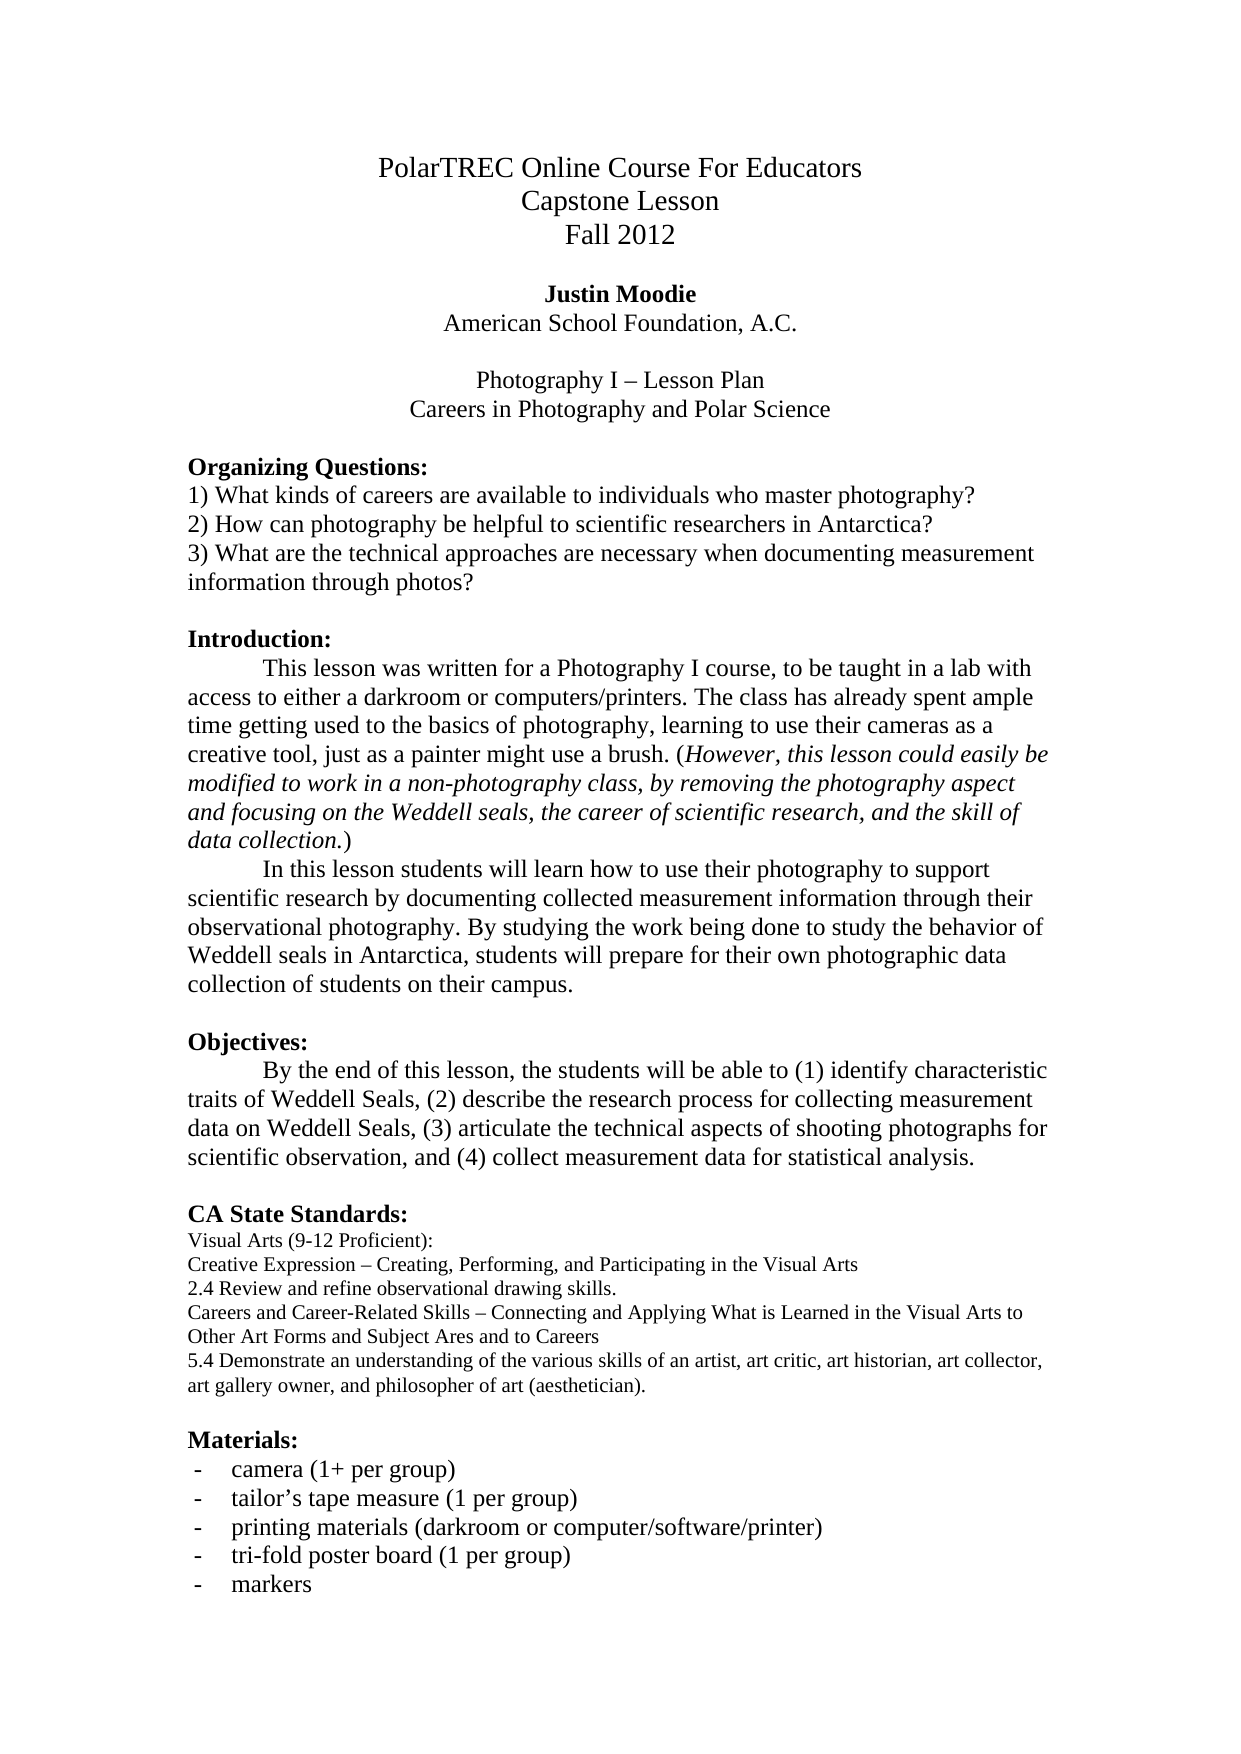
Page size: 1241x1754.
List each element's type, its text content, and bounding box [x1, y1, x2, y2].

text 2.4 Review and refine observational drawing skills. [187, 1276, 1053, 1300]
text This lesson was written for a Photography I course, to be taught in a lab with access to either a darkroom or computers/printers. The class has already spent ample time getting used to the basics of photography, learning to use their cameras as a creative tool, just as a painter might use a brush. (However, this lesson could easily be modified to work in a non-photography class, by removing the photography aspect and focusing on the Weddell seals, the career of scientific research, and the skill of data collection.) [187, 653, 1053, 854]
list printing materials (darkroom or computer/software/printer) [194, 1512, 1053, 1540]
text Objectives: [187, 1027, 1053, 1056]
text Organizing Questions: [187, 452, 1053, 481]
text Careers and Career-Related Skills – Connecting and Applying What is Learned in the Visual Arts to Other Art Forms and Subject Ares and to Careers [187, 1300, 1053, 1348]
text CA State Standards: [187, 1199, 1053, 1228]
text 2) How can photography be helpful to scientific researchers in Antarctica? [187, 509, 1053, 538]
text Creative Expression – Creating, Performing, and Participating in the Visual Arts [187, 1252, 1053, 1276]
text 3) What are the technical approaches are necessary when documenting measurement information through photos? [187, 538, 1053, 596]
text By the end of this lesson, the students will be able to (1) identify characteristic traits of Weddell Seals, (2) describe the research process for collecting measurement data on Weddell Seals, (3) articulate the technical aspects of shooting photographs for scientific observation, and (4) collect measurement data for statistical analysis. [187, 1056, 1053, 1171]
list camera (1+ per group) [194, 1454, 1053, 1483]
text Capstone Lesson [187, 183, 1053, 217]
text Fall 2012 [187, 217, 1053, 251]
text Visual Arts (9-12 Proficient): [187, 1228, 1053, 1252]
list markers [194, 1569, 1053, 1598]
text Introduction: [187, 624, 1053, 653]
text Materials: [187, 1425, 1053, 1454]
list tailor’s tape measure (1 per group) [194, 1483, 1053, 1512]
text American School Foundation, A.C. [187, 308, 1053, 337]
text In this lesson students will learn how to use their photography to support scientific research by documenting collected measurement information through their observational photography. By studying the work being done to study the behavior of Weddell seals in Antarctica, students will prepare for their own photographic data collection of students on their campus. [187, 854, 1053, 998]
text Careers in Photography and Polar Science [187, 394, 1053, 423]
text 5.4 Demonstrate an understanding of the various skills of an artist, art critic, art historian, art collector, art gallery owner, and philosopher of art (aesthetician). [187, 1348, 1053, 1397]
text Justin Moodie [187, 279, 1053, 308]
list tri-fold poster board (1 per group) [194, 1540, 1053, 1569]
text 1) What kinds of careers are available to individuals who master photography? [187, 481, 1053, 509]
text PolarTREC Online Course For Educators [187, 150, 1053, 183]
text Photography I – Lesson Plan [187, 366, 1053, 394]
